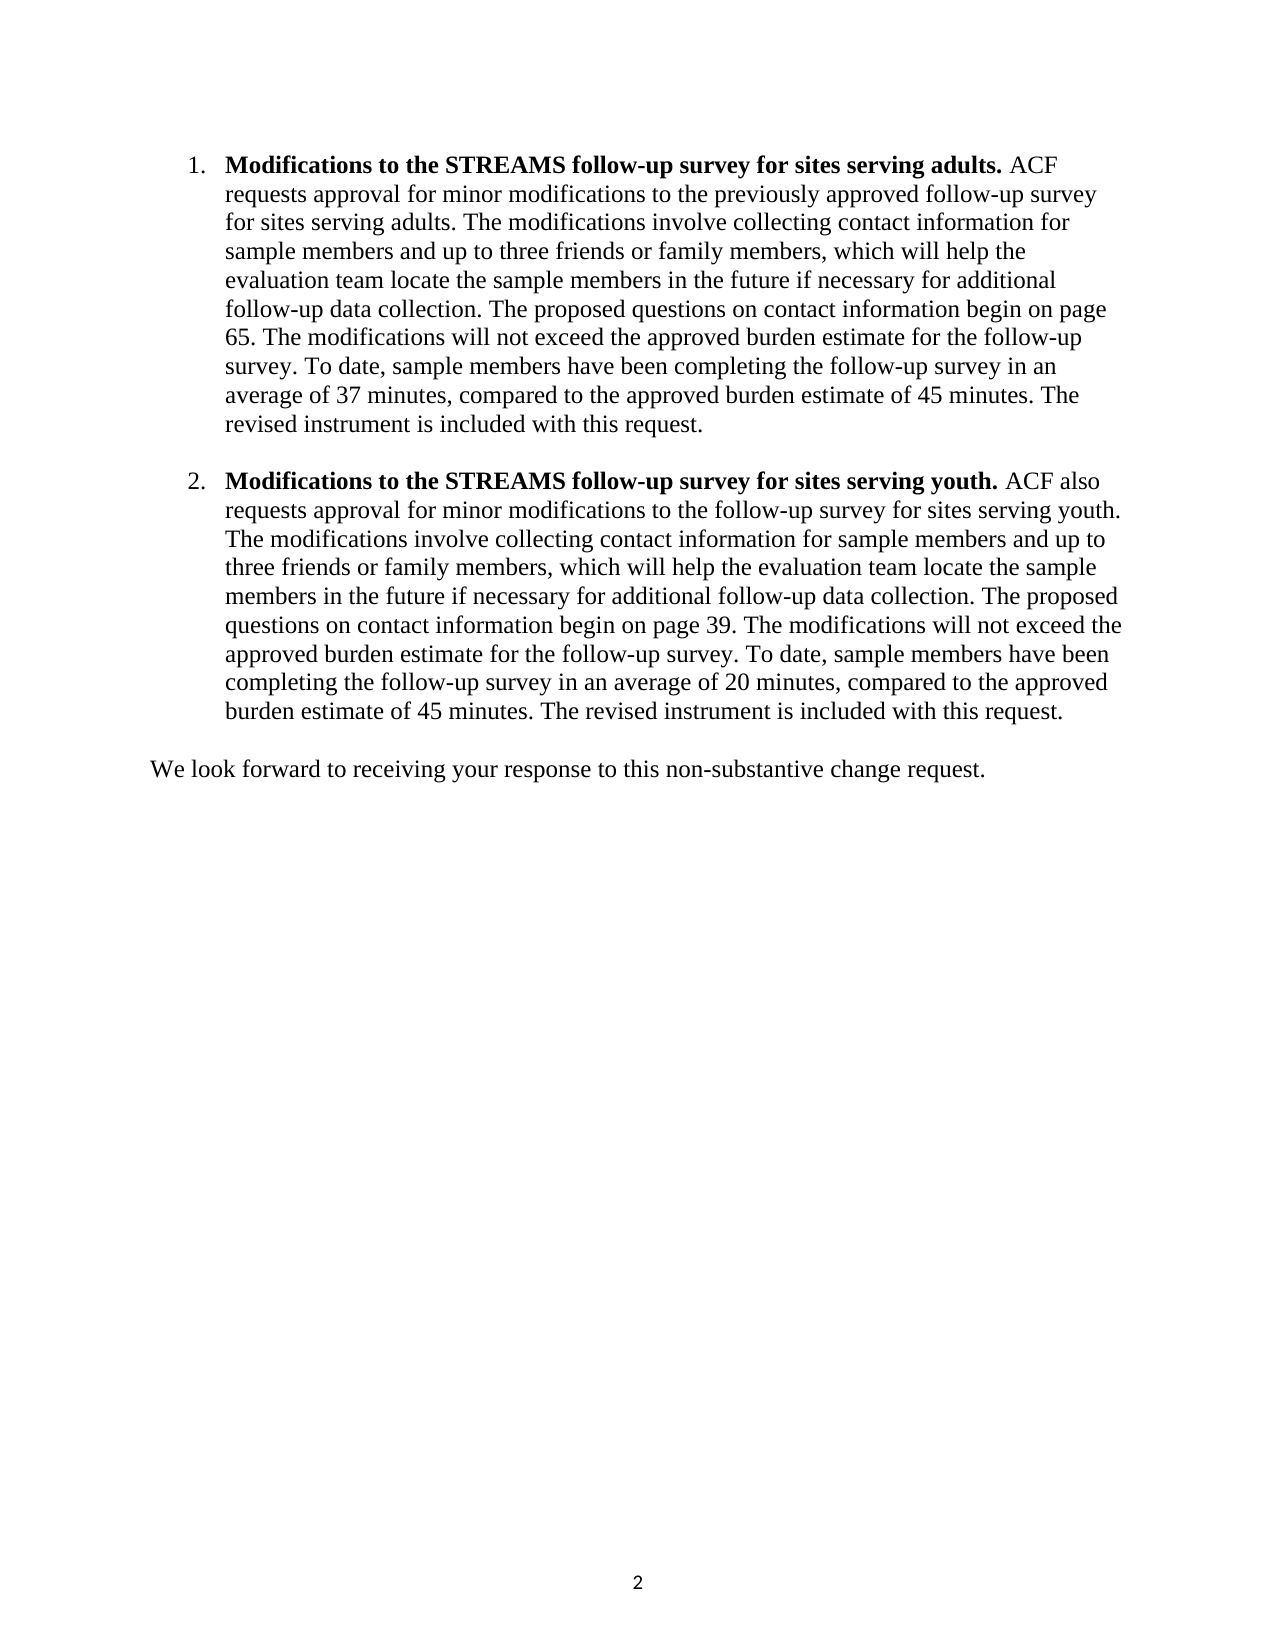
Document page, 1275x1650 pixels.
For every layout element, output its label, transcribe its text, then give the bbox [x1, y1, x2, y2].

list Modifications to the STREAMS follow-up survey for sites serving adults. ACF requests approval for minor modifications to the previously approved follow-up survey for sites serving adults. The modifications involve collecting contact information for sample members and up to three friends or family members, which will help the evaluation team locate the sample members in the future if necessary for additional follow-up data collection. The proposed questions on contact information begin on page 65. The modifications will not exceed the approved burden estimate for the follow-up survey. To date, sample members have been completing the follow-up survey in an average of 37 minutes, compared to the approved burden estimate of 45 minutes. The revised instrument is included with this request. [187, 150, 1125, 437]
text We look forward to receiving your response to this non-substantive change request. [150, 754, 1125, 782]
list Modifications to the STREAMS follow-up survey for sites serving youth. ACF also requests approval for minor modifications to the follow-up survey for sites serving youth. The modifications involve collecting contact information for sample members and up to three friends or family members, which will help the evaluation team locate the sample members in the future if necessary for additional follow-up data collection. The proposed questions on contact information begin on page 39. The modifications will not exceed the approved burden estimate for the follow-up survey. To date, sample members have been completing the follow-up survey in an average of 20 minutes, compared to the approved burden estimate of 45 minutes. The revised instrument is included with this request. [187, 466, 1125, 725]
